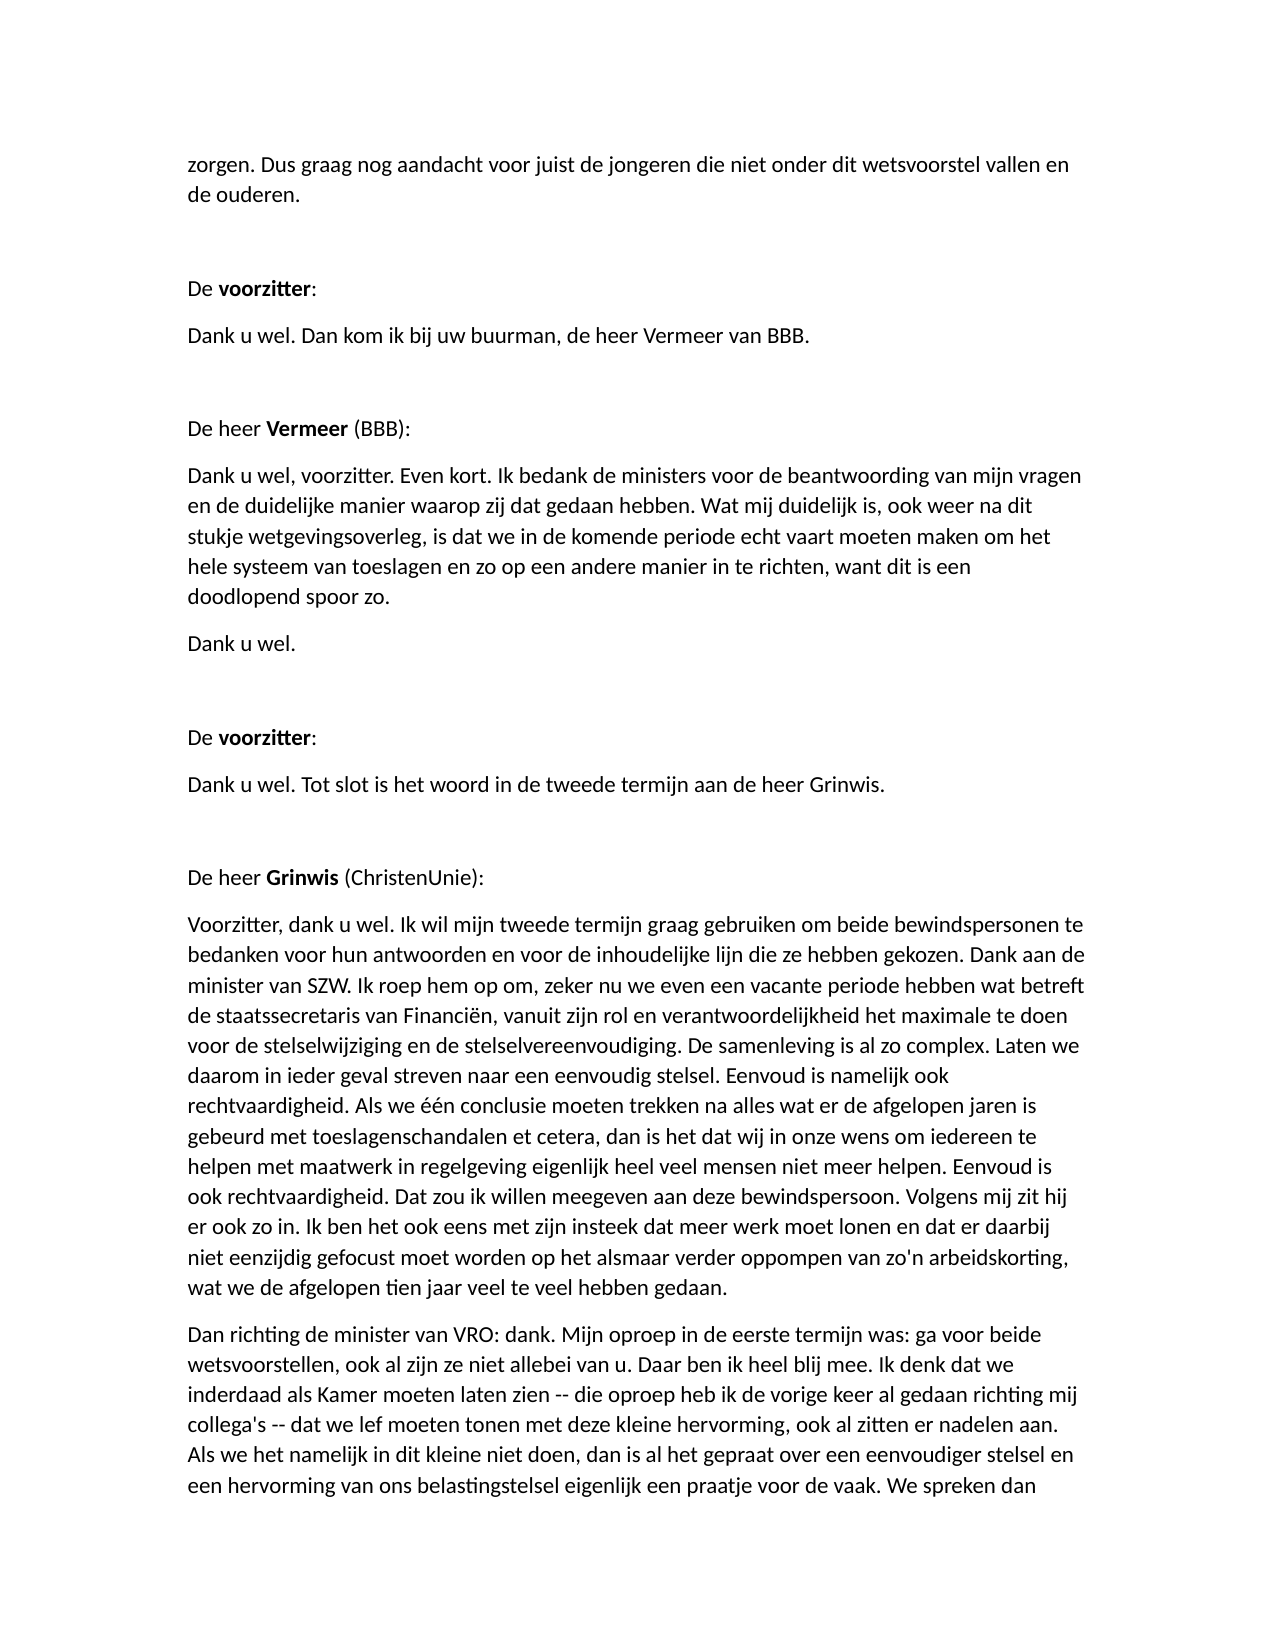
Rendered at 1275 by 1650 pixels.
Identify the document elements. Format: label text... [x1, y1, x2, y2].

text Voorzitter, dank u wel. Ik wil mijn tweede termijn graag gebruiken om beide bewindspersonen te bedanken voor hun antwoorden en voor de inhoudelijke lijn die ze hebben gekozen. Dank aan de minister van SZW. Ik roep hem op om, zeker nu we even een vacante periode hebben wat betreft de staatssecretaris van Financiën, vanuit zijn rol en verantwoordelijkheid het maximale te doen voor de stelselwijziging en de stelselvereenvoudiging. De samenleving is al zo complex. Laten we daarom in ieder geval streven naar een eenvoudig stelsel. Eenvoud is namelijk ook rechtvaardigheid. Als we één conclusie moeten trekken na alles wat er de afgelopen jaren is gebeurd met toeslagenschandalen et cetera, dan is het dat wij in onze wens om iedereen te helpen met maatwerk in regelgeving eigenlijk heel veel mensen niet meer helpen. Eenvoud is ook rechtvaardigheid. Dat zou ik willen meegeven aan deze bewindspersoon. Volgens mij zit hij er ook zo in. Ik ben het ook eens met zijn insteek dat meer werk moet lonen en dat er daarbij niet eenzijdig gefocust moet worden op het alsmaar verder oppompen van zo'n arbeidskorting, wat we de afgelopen tien jaar veel te veel hebben gedaan. [187, 910, 1087, 1301]
text Dank u wel, voorzitter. Even kort. Ik bedank de ministers voor de beantwoording van mijn vragen en de duidelijke manier waarop zij dat gedaan hebben. Wat mij duidelijk is, ook weer na dit stukje wetgevingsoverleg, is dat we in de komende periode echt vaart moeten maken om het hele systeem van toeslagen en zo op een andere manier in te richten, want dit is een doodlopend spoor zo. [187, 461, 1087, 610]
text De voorzitter: [187, 274, 1087, 302]
text De heer Grinwis (ChristenUnie): [187, 863, 1087, 892]
text Dank u wel. Dan kom ik bij uw buurman, de heer Vermeer van BBB. [187, 321, 1087, 349]
text Dank u wel. Tot slot is het woord in de tweede termijn aan de heer Grinwis. [187, 770, 1087, 798]
text De heer Vermeer (BBB): [187, 414, 1087, 443]
text Dank u wel. [187, 629, 1087, 657]
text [187, 1320, 1087, 1499]
text De voorzitter: [187, 723, 1087, 751]
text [187, 150, 1087, 208]
